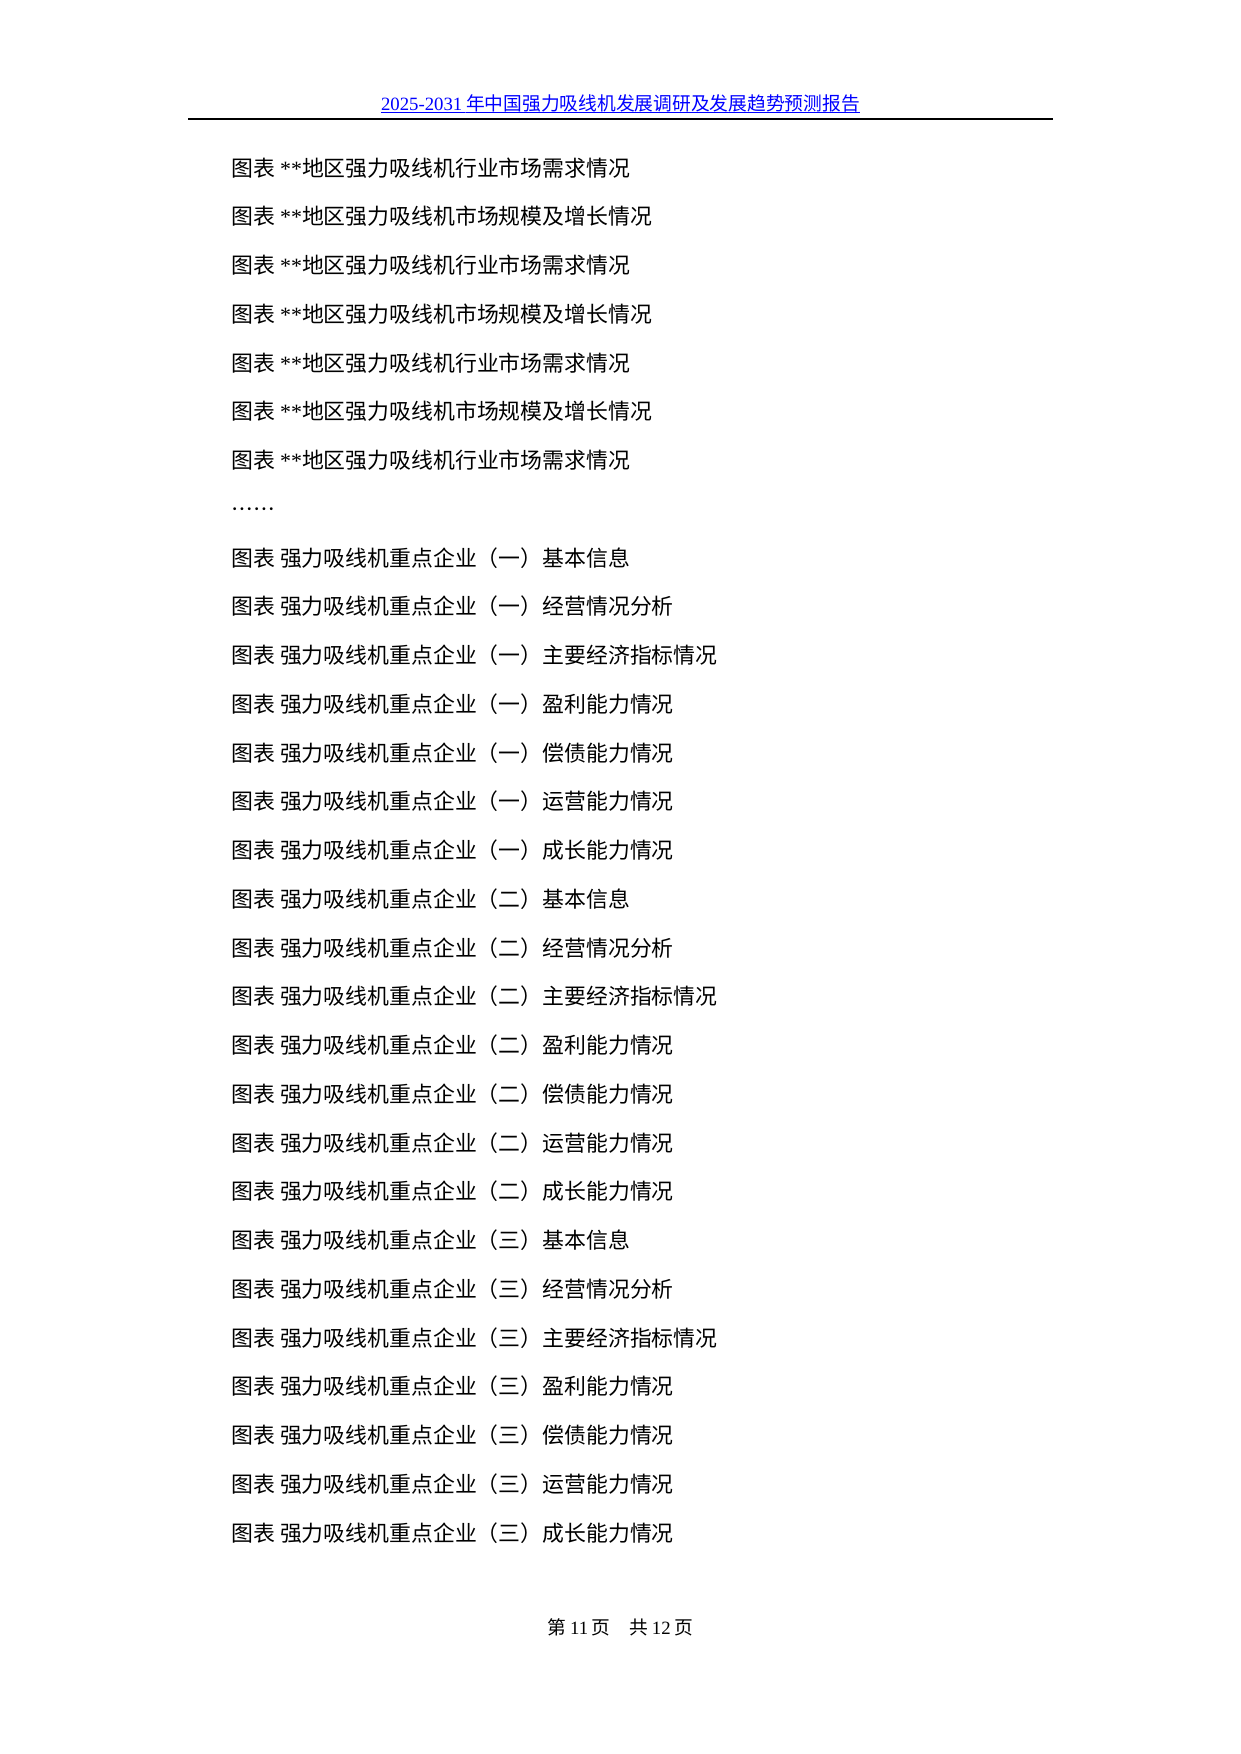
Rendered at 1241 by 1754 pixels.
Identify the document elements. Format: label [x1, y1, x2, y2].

text [187, 150, 1053, 1548]
